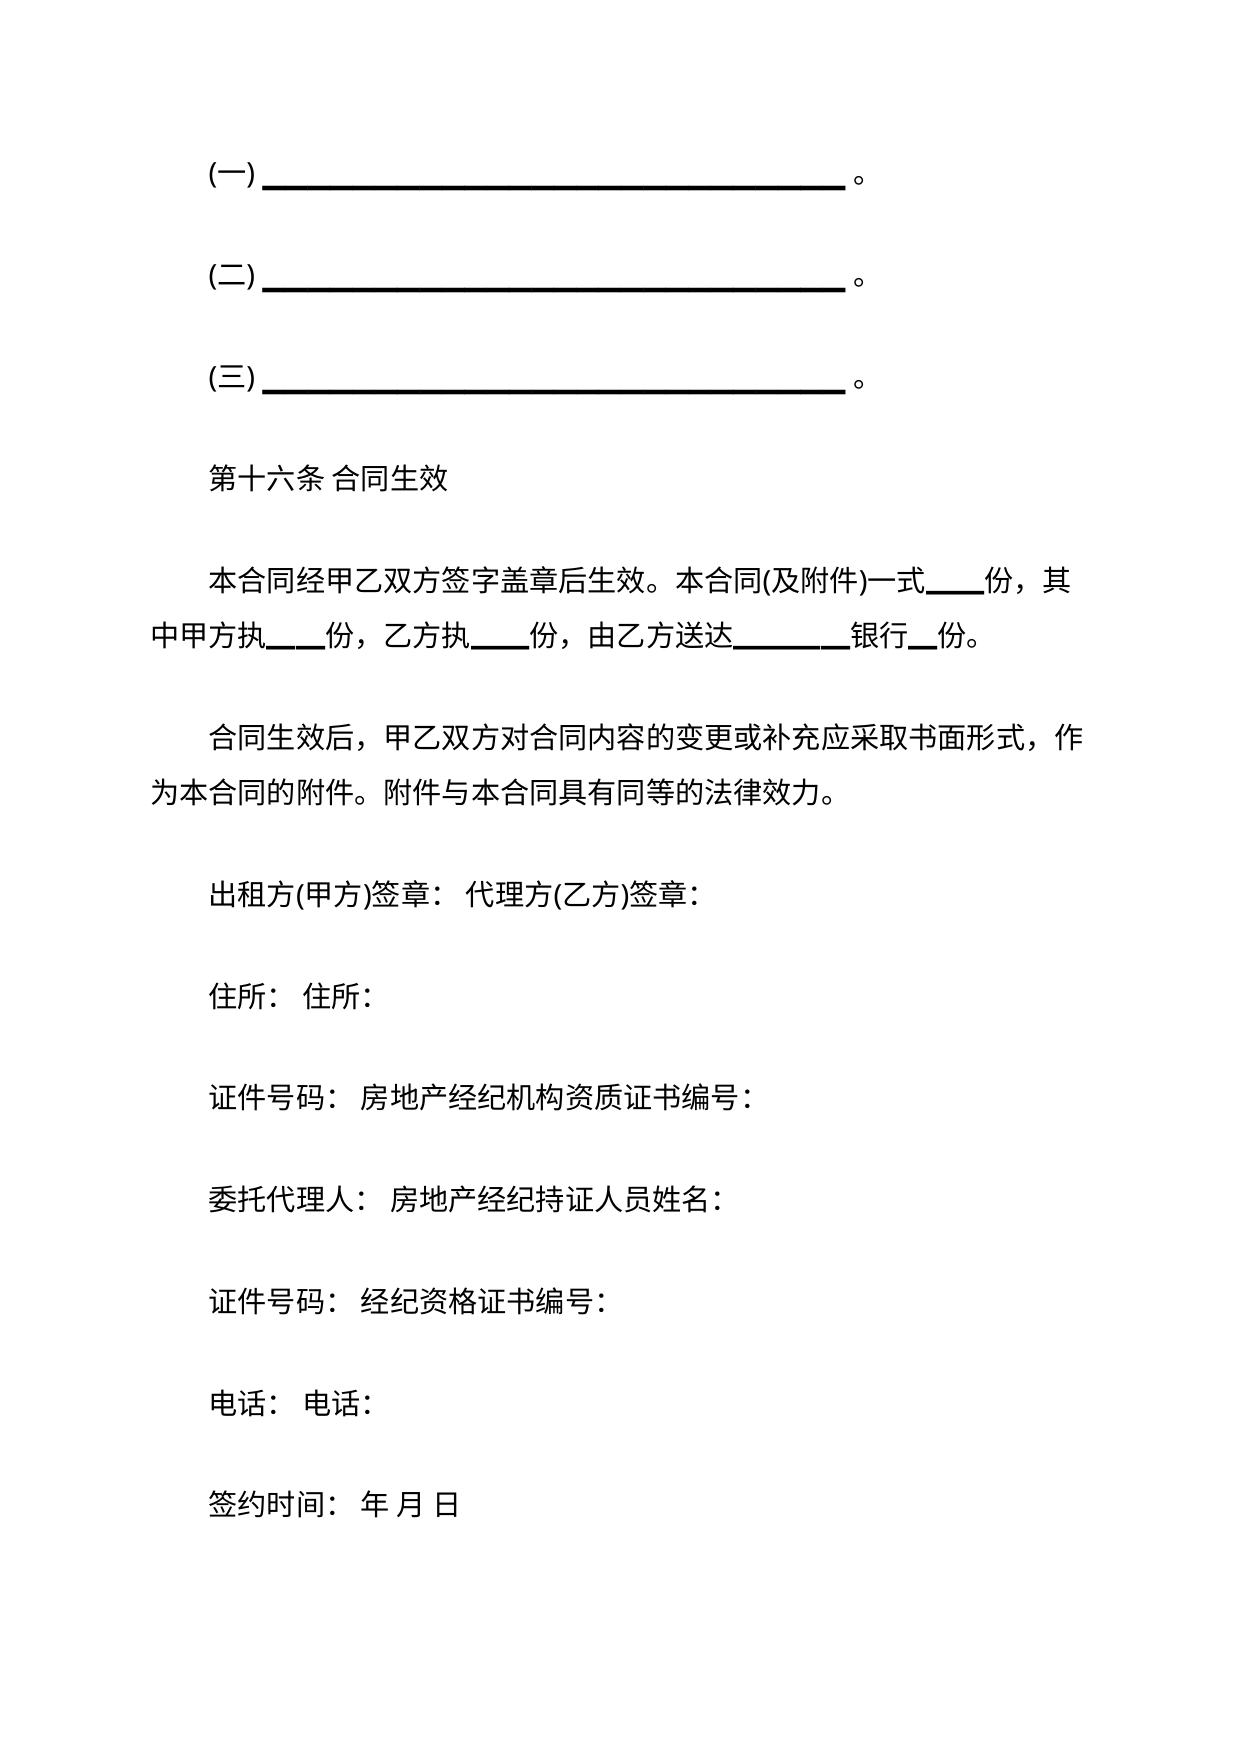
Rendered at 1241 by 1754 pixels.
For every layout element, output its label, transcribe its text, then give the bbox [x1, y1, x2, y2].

text 证件号码： 经纪资格证书编号： [150, 1278, 1090, 1321]
text 第十六条 合同生效 [150, 456, 1090, 498]
text 本合同经甲乙双方签字盖章后生效。本合同(及附件)一式▁▁份，其中甲方执▁▁份，乙方执▁▁份，由乙方送达▁▁▁▁银行▁份。 [150, 558, 1090, 655]
text 出租方(甲方)签章： 代理方(乙方)签章： [150, 871, 1090, 913]
text 电话： 电话： [150, 1380, 1090, 1422]
text 证件号码： 房地产经纪机构资质证书编号： [150, 1075, 1090, 1117]
text (一) ▁▁▁▁▁▁▁▁▁▁▁▁▁▁▁▁▁▁▁▁▁▁▁▁▁▁ 。 [150, 150, 1090, 192]
text (二) ▁▁▁▁▁▁▁▁▁▁▁▁▁▁▁▁▁▁▁▁▁▁▁▁▁▁ 。 [150, 252, 1090, 294]
text 合同生效后，甲乙双方对合同内容的变更或补充应采取书面形式，作为本合同的附件。附件与本合同具有同等的法律效力。 [150, 714, 1090, 812]
text 委托代理人： 房地产经纪持证人员姓名： [150, 1177, 1090, 1219]
text (三) ▁▁▁▁▁▁▁▁▁▁▁▁▁▁▁▁▁▁▁▁▁▁▁▁▁▁ 。 [150, 354, 1090, 396]
text 签约时间： 年 月 日 [150, 1482, 1090, 1524]
text 住所： 住所： [150, 973, 1090, 1015]
